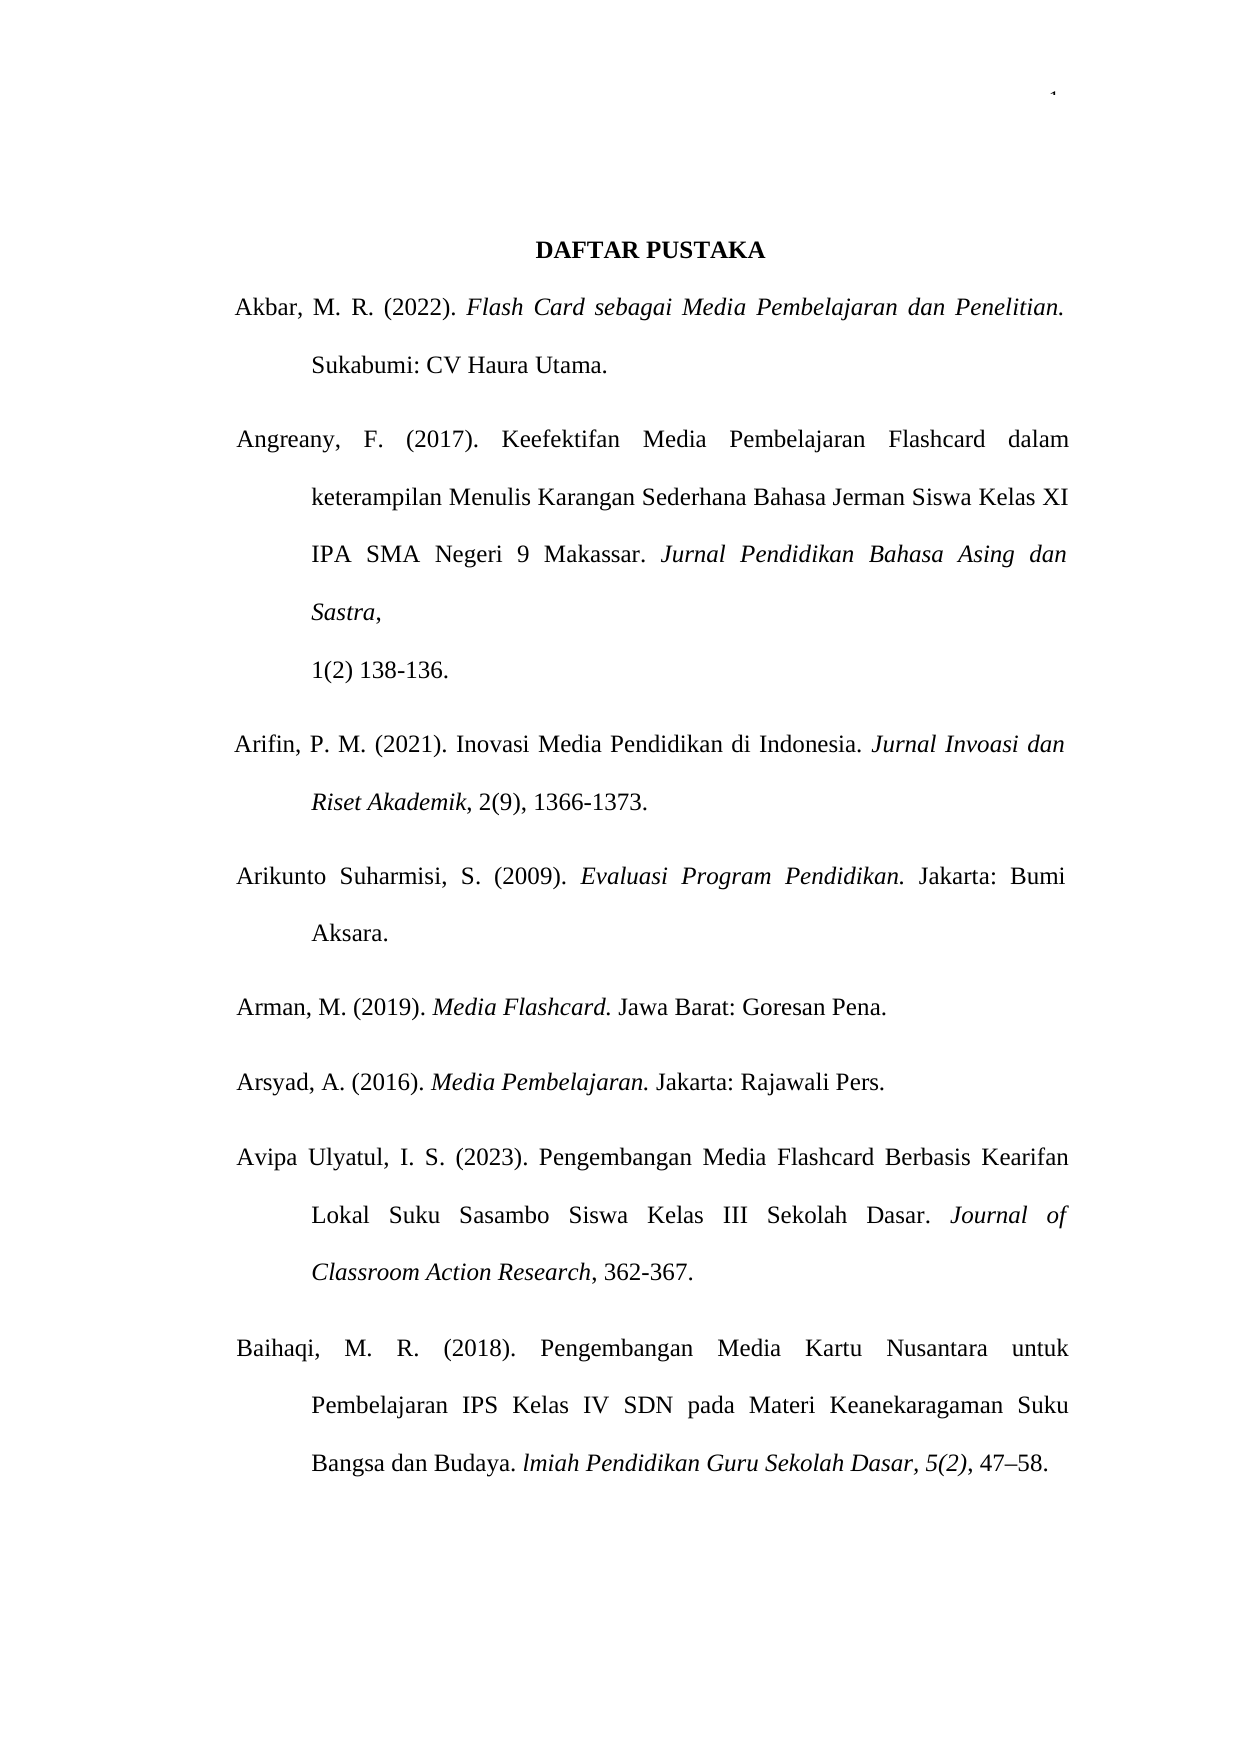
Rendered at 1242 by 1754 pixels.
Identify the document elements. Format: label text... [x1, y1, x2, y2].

text 1(2) 138-136. [311, 655, 1077, 684]
text Avipa Ulyatul, I. S. (2023). Pengembangan Media Flashcard Berbasis Kearifan Lokal Suku Sasambo Siswa Kelas III Sekolah Dasar. Journal of Classroom Action Research, 362-367. [236, 1142, 1069, 1286]
text Angreany, F. (2017). Keefektifan Media Pembelajaran Flashcard dalam keterampilan Menulis Karangan Sederhana Bahasa Jerman Siswa Kelas XI IPA SMA Negeri 9 Makassar. Jurnal Pendidikan Bahasa Asing dan Sastra, [236, 424, 1069, 625]
text Arifin, P. M. (2021). Inovasi Media Pendidikan di Indonesia. Jurnal Invoasi dan [232, 729, 1069, 758]
text Aksara. [311, 918, 1077, 947]
text Baihaqi, M. R. (2018). Pengembangan Media Kartu Nusantara untuk Pembelajaran IPS Kelas IV SDN pada Materi Keanekaragaman Suku Bangsa dan Budaya. lmiah Pendidikan Guru Sekolah Dasar, 5(2), 47–58. [236, 1333, 1069, 1476]
text Arman, M. (2019). Media Flashcard. Jawa Barat: Goresan Pena. Arsyad, A. (2016). Media Pembelajaran. Jakarta: Rajawali Pers. [236, 992, 890, 1095]
text DAFTAR PUSTAKA [533, 235, 768, 264]
text Akbar, M. R. (2022). Flash Card sebagai Media Pembelajaran dan Penelitian. [232, 292, 1069, 321]
text Sukabumi: CV Haura Utama. [311, 350, 1077, 379]
text Riset Akademik, 2(9), 1366-1373. [311, 787, 1077, 815]
text Arikunto Suharmisi, S. (2009). Evaluasi Program Pendidikan. Jakarta: Bumi [232, 861, 1069, 890]
